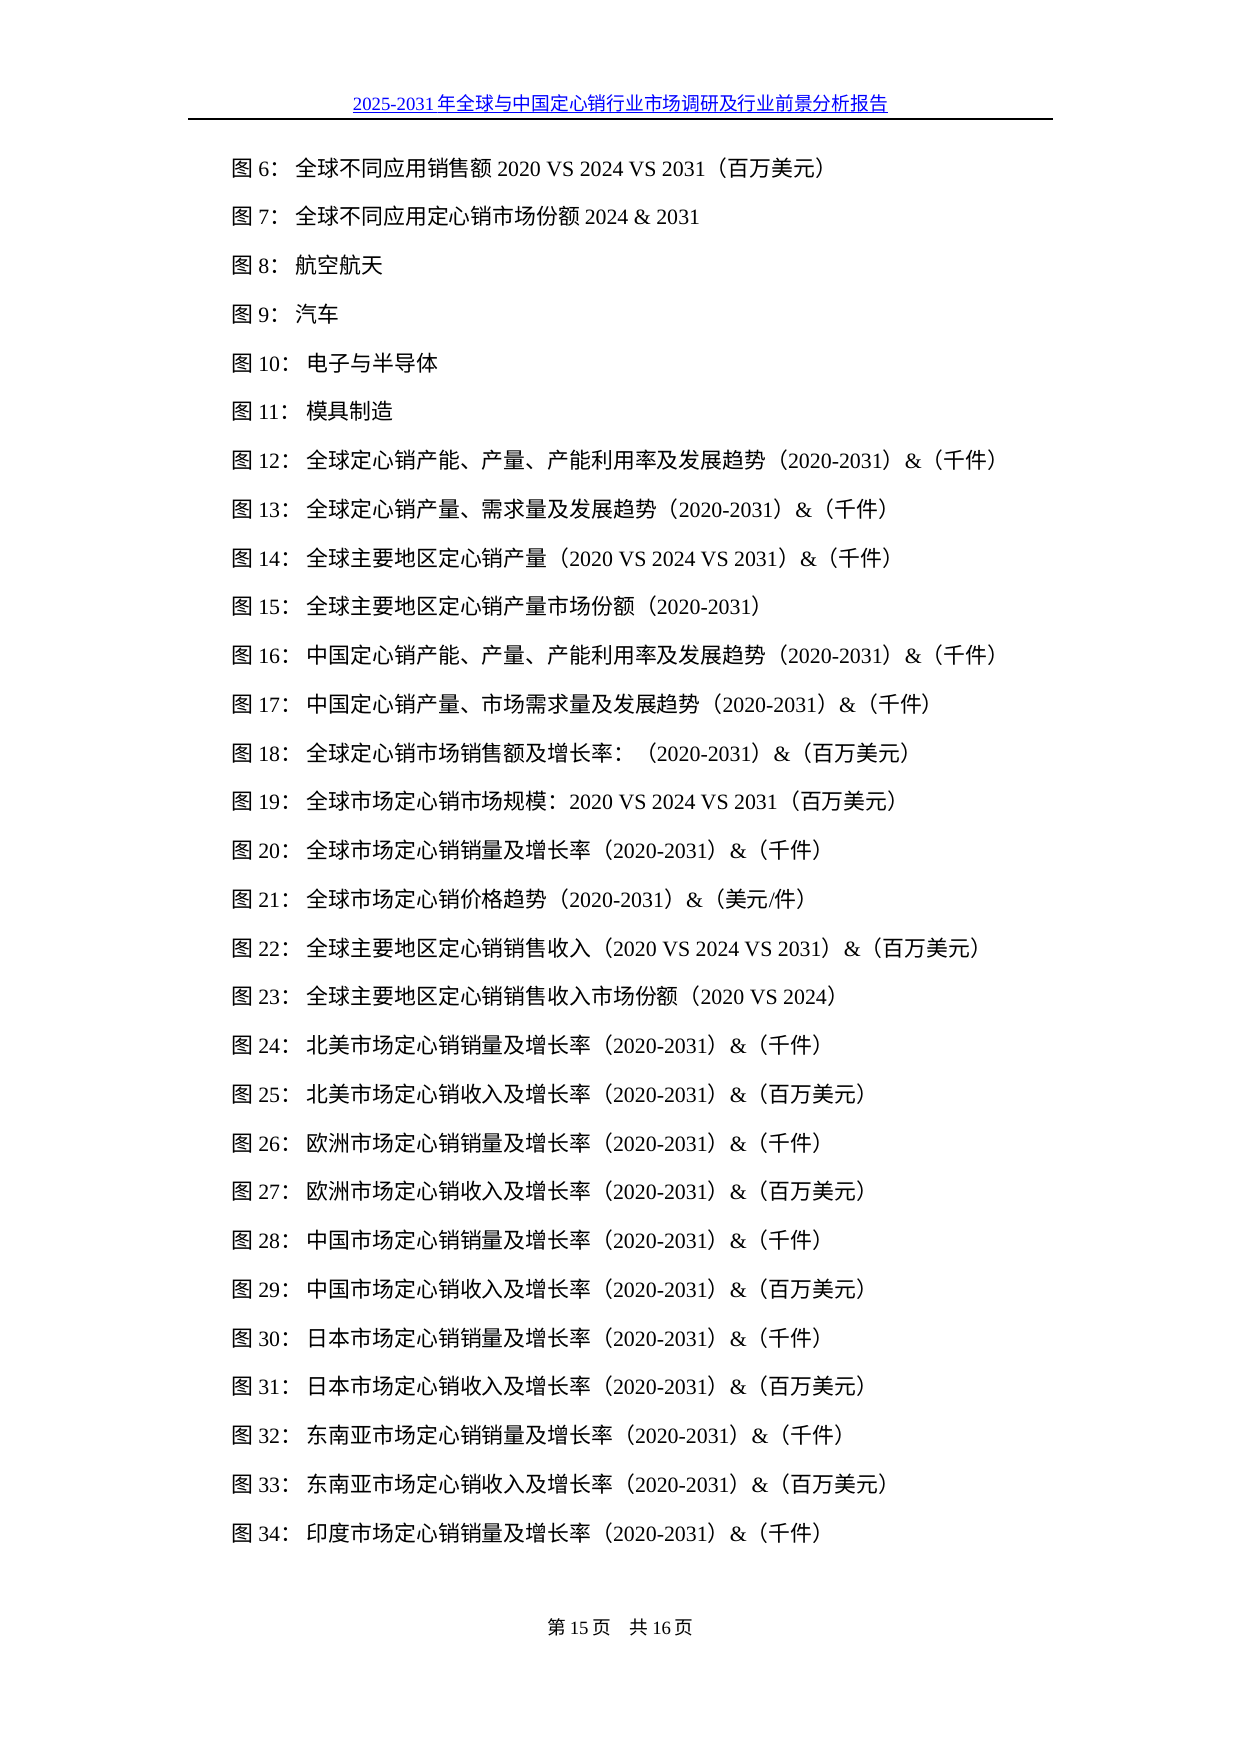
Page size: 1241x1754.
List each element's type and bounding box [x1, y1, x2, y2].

text [187, 150, 1053, 1548]
